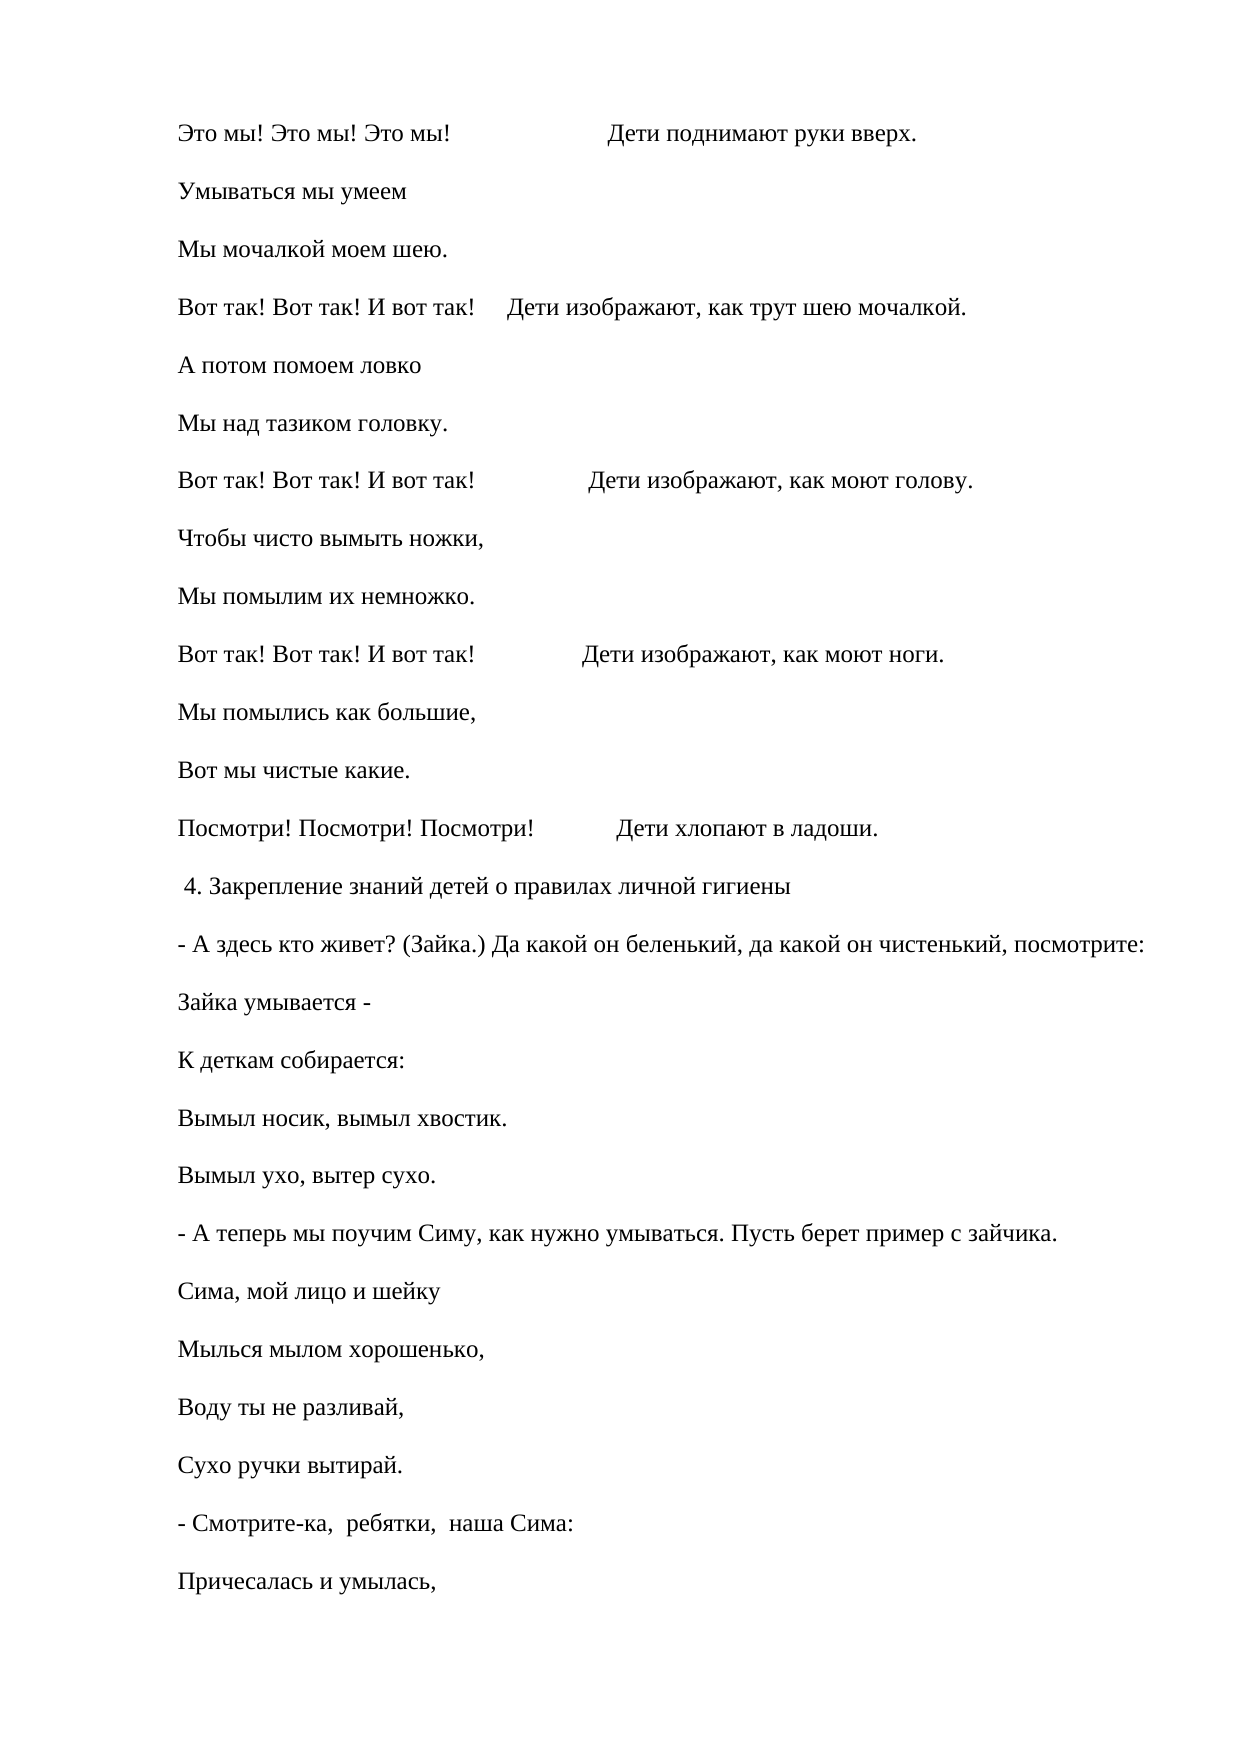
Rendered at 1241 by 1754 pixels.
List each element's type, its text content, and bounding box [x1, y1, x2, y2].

text А потом помоем ловко [177, 350, 1152, 378]
text Вот так! Вот так! И вот так! Дети изображают, как моют голову. [177, 466, 1152, 494]
text Мы мочалкой моем шею. [177, 234, 1152, 263]
text Мы помылись как большие, [177, 697, 1152, 726]
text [177, 118, 1152, 147]
text Мылься мылом хорошенько, [177, 1334, 1152, 1363]
text Вот так! Вот так! И вот так! Дети изображают, как трут шею мочалкой. [177, 292, 1152, 321]
text Чтобы чисто вымыть ножки, [177, 523, 1152, 552]
text Вымыл ухо, вытер сухо. [177, 1161, 1152, 1189]
text Причесалась и умылась, [177, 1566, 1152, 1595]
text Вот мы чистые какие. [177, 755, 1152, 784]
text Воду ты не разливай, [177, 1392, 1152, 1421]
text К деткам собирается: [177, 1045, 1152, 1073]
text Сима, мой лицо и шейку [177, 1276, 1152, 1305]
text - Смотрите-ка, ребятки, наша Сима: [177, 1508, 1152, 1537]
text - А теперь мы поучим Симу, как нужно умываться. Пусть берет пример с зайчика. [177, 1218, 1152, 1247]
text Вымыл носик, вымыл хвостик. [177, 1103, 1152, 1131]
text Мы над тазиком головку. [177, 408, 1152, 436]
text Умываться мы умеем [177, 176, 1152, 205]
text Зайка умывается - [177, 987, 1152, 1016]
text Вот так! Вот так! И вот так! Дети изображают, как моют ноги. [177, 639, 1152, 668]
text Мы помылим их немножко. [177, 581, 1152, 610]
text 4. Закрепление знаний детей о правилах личной гигиены [177, 871, 1152, 900]
text Посмотри! Посмотри! Посмотри! Дети хлопают в ладоши. [177, 813, 1152, 842]
text Сухо ручки вытирай. [177, 1450, 1152, 1479]
text - А здесь кто живет? (Зайка.) Да какой он беленький, да какой он чистенький, посмотрите: [177, 929, 1152, 958]
